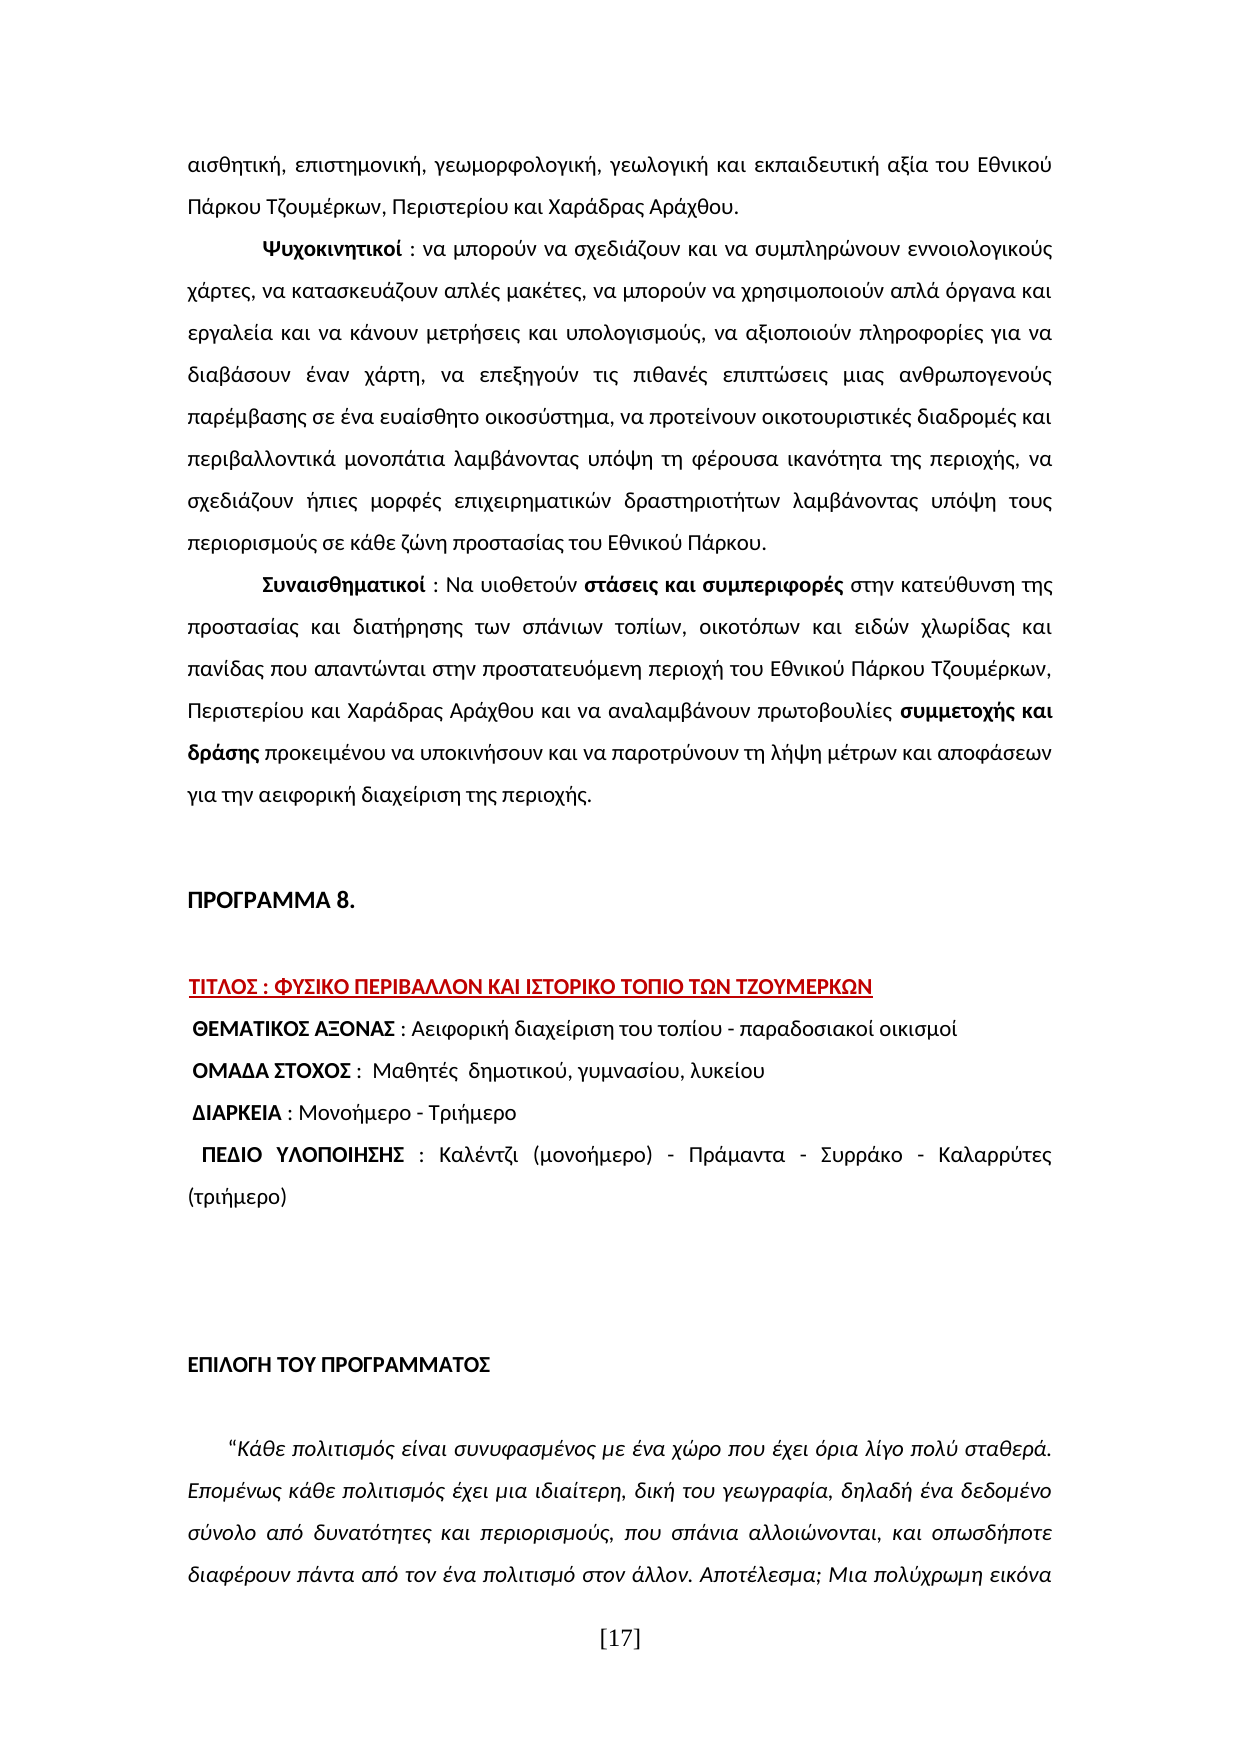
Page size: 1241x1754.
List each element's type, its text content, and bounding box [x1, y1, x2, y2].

text ΠΕΔΙΟ ΥΛΟΠΟΙΗΣΗΣ : Καλέντζι (μονοήμερο) - Πράμαντα - Συρράκο - Καλαρρύτες (τριήμερο) [187, 1140, 1053, 1210]
text ΘΕΜΑΤΙΚΟΣ ΑΞΟΝΑΣ : Αειφορική διαχείριση του τοπίου - παραδοσιακοί οικισμοί [187, 1014, 1053, 1042]
text Ψυχοκινητικοί : να μπορούν να σχεδιάζουν και να συμπληρώνουν εννοιολογικούς χάρτες, να κατασκευάζουν απλές μακέτες, να μπορούν να χρησιμοποιούν απλά όργανα και εργαλεία και να κάνουν μετρήσεις και υπολογισμούς, να αξιοποιούν πληροφορίες για να διαβάσουν έναν χάρτη, να επεξηγούν τις πιθανές επιπτώσεις μιας ανθρωπογενούς παρέμβασης σε ένα ευαίσθητο οικοσύστημα, να προτείνουν οικοτουριστικές διαδρομές και περιβαλλοντικά μονοπάτια λαμβάνοντας υπόψη τη φέρουσα ικανότητα της περιοχής, να σχεδιάζουν ήπιες μορφές επιχειρηματικών δραστηριοτήτων λαμβάνοντας υπόψη τους περιορισμούς σε κάθε ζώνη προστασίας του Εθνικού Πάρκου. [187, 234, 1053, 556]
text ΠΡΟΓΡΑΜΜΑ 8. [187, 884, 1053, 915]
text ΔΙΑΡΚΕΙΑ : Μονοήμερο - Τριήμερο [187, 1098, 1053, 1126]
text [187, 150, 1053, 220]
text ΤΙΤΛΟΣ : ΦΥΣΙΚΟ ΠΕΡΙΒΑΛΛΟΝ ΚΑΙ ΙΣΤΟΡΙΚΟ ΤΟΠΙΟ ΤΩΝ ΤΖΟΥΜΕΡΚΩΝ [158, 972, 1053, 1000]
text ΕΠΙΛΟΓΗ ΤΟΥ ΠΡΟΓΡΑΜΜΑΤΟΣ [187, 1350, 1053, 1378]
text ΟΜΑΔΑ ΣΤΟΧΟΣ : Μαθητές δημοτικού, γυμνασίου, λυκείου [187, 1056, 1053, 1084]
text Συναισθηματικοί : Να υιοθετούν στάσεις και συμπεριφορές στην κατεύθυνση της προστασίας και διατήρησης των σπάνιων τοπίων, οικοτόπων και ειδών χλωρίδας και πανίδας που απαντώνται στην προστατευόμενη περιοχή του Εθνικού Πάρκου Τζουμέρκων, Περιστερίου και Χαράδρας Αράχθου και να αναλαμβάνουν πρωτοβουλίες συμμετοχής και δράσης προκειμένου να υποκινήσουν και να παροτρύνουν τη λήψη μέτρων και αποφάσεων για την αειφορική διαχείριση της περιοχής. [187, 570, 1053, 808]
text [187, 1434, 1053, 1588]
